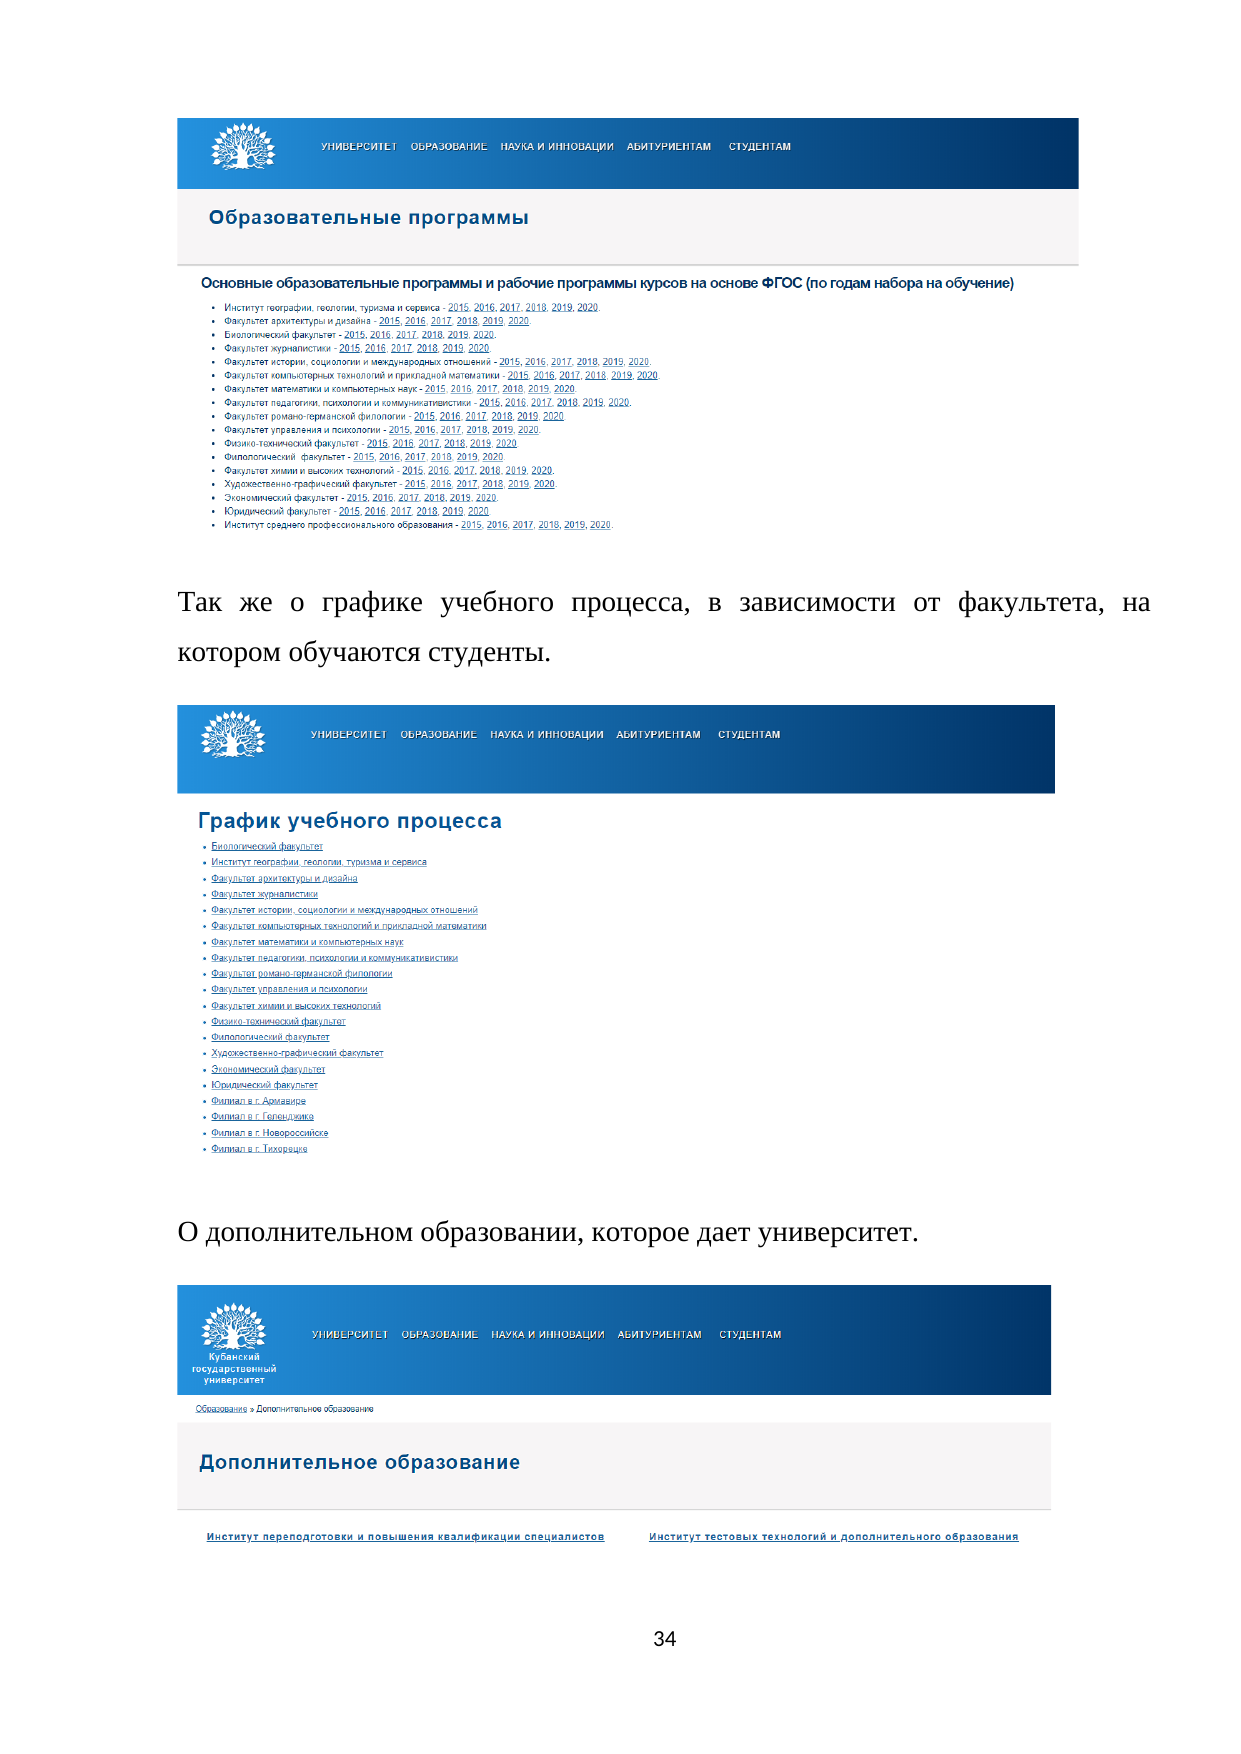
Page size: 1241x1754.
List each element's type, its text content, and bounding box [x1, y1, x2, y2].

picture [177, 118, 1079, 550]
text Так же о графике учебного процесса, в зависимости от факультета, на котором обучаются студенты. [177, 584, 1152, 668]
picture [177, 1285, 1052, 1577]
picture [177, 705, 1055, 1180]
text О дополнительном образовании, которое дает университет. [177, 1214, 1152, 1247]
